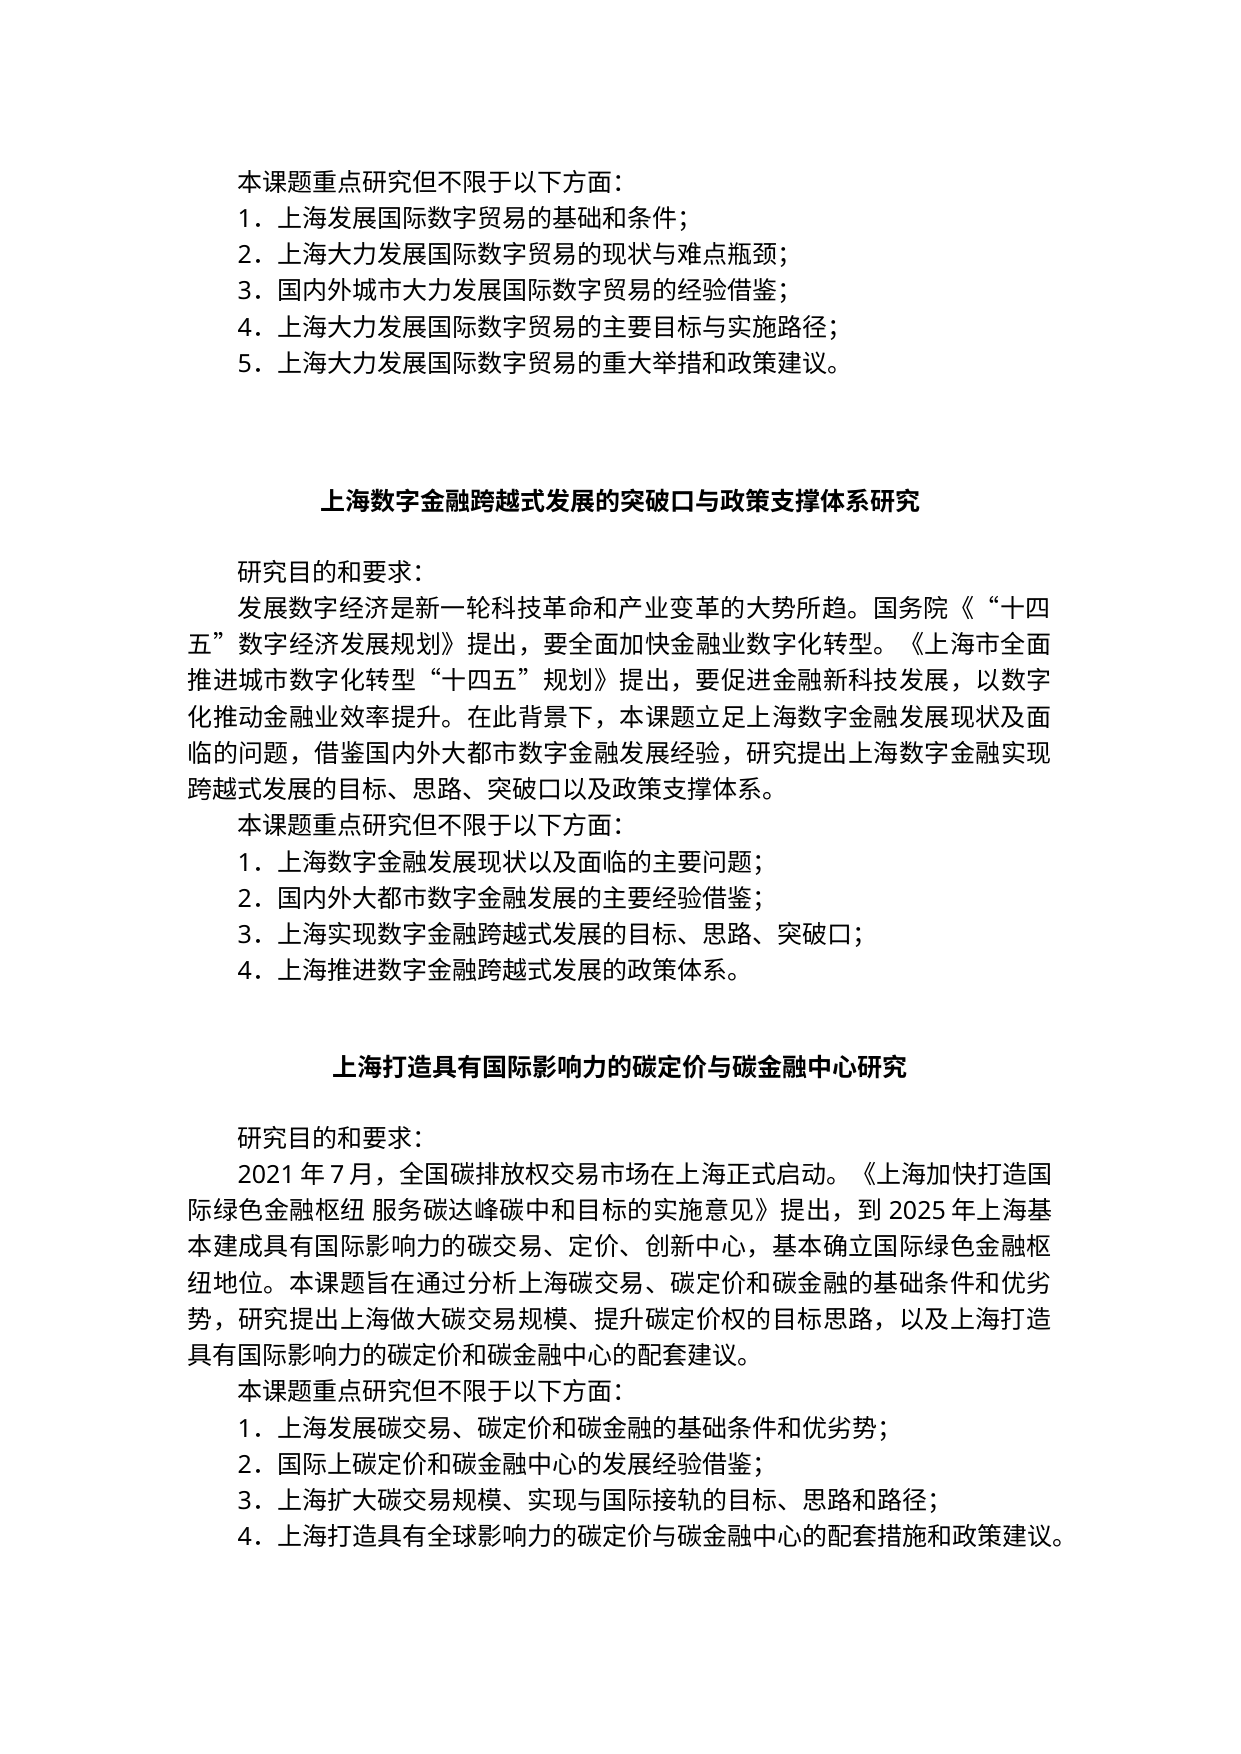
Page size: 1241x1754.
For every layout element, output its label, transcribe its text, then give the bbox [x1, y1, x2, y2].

text 本课题重点研究但不限于以下方面： [187, 1372, 1053, 1408]
text 发展数字经济是新一轮科技革命和产业变革的大势所趋。国务院《“十四五”数字经济发展规划》提出，要全面加快金融业数字化转型。《上海市全面推进城市数字化转型“十四五”规划》提出，要促进金融新科技发展，以数字化推动金融业效率提升。在此背景下，本课题立足上海数字金融发展现状及面临的问题，借鉴国内外大都市数字金融发展经验，研究提出上海数字金融实现跨越式发展的目标、思路、突破口以及政策支撑体系。 [187, 588, 1053, 806]
text 4．上海大力发展国际数字贸易的主要目标与实施路径； [187, 307, 1053, 343]
text 3．国内外城市大力发展国际数字贸易的经验借鉴； [187, 271, 1053, 307]
text 2021年7月，全国碳排放权交易市场在上海正式启动。《上海加快打造国际绿色金融枢纽 服务碳达峰碳中和目标的实施意见》提出，到2025年上海基本建成具有国际影响力的碳交易、定价、创新中心，基本确立国际绿色金融枢纽地位。本课题旨在通过分析上海碳交易、碳定价和碳金融的基础条件和优劣势，研究提出上海做大碳交易规模、提升碳定价权的目标思路，以及上海打造具有国际影响力的碳定价和碳金融中心的配套建议。 [187, 1154, 1053, 1372]
text 3．上海实现数字金融跨越式发展的目标、思路、突破口； [187, 914, 1053, 951]
text 4．上海打造具有全球影响力的碳定价与碳金融中心的配套措施和政策建议。 [187, 1517, 1053, 1580]
text 上海数字金融跨越式发展的突破口与政策支撑体系研究 [187, 482, 1053, 518]
text 研究目的和要求： [187, 1118, 1053, 1154]
text 1．上海发展国际数字贸易的基础和条件； [187, 198, 1053, 234]
text 2．国内外大都市数字金融发展的主要经验借鉴； [187, 878, 1053, 914]
text 研究目的和要求： [187, 552, 1053, 588]
text 2．上海大力发展国际数字贸易的现状与难点瓶颈； [187, 234, 1053, 271]
text 3．上海扩大碳交易规模、实现与国际接轨的目标、思路和路径； [187, 1481, 1053, 1517]
text 4．上海推进数字金融跨越式发展的政策体系。 [187, 951, 1053, 1014]
text 本课题重点研究但不限于以下方面： [187, 162, 1053, 198]
text 5．上海大力发展国际数字贸易的重大举措和政策建议。 [187, 343, 1053, 379]
text 上海打造具有国际影响力的碳定价与碳金融中心研究 [187, 1048, 1053, 1084]
text 1．上海发展碳交易、碳定价和碳金融的基础条件和优劣势； [187, 1408, 1053, 1444]
text 2．国际上碳定价和碳金融中心的发展经验借鉴； [187, 1444, 1053, 1481]
text 本课题重点研究但不限于以下方面： [187, 806, 1053, 842]
text 1．上海数字金融发展现状以及面临的主要问题； [187, 842, 1053, 878]
